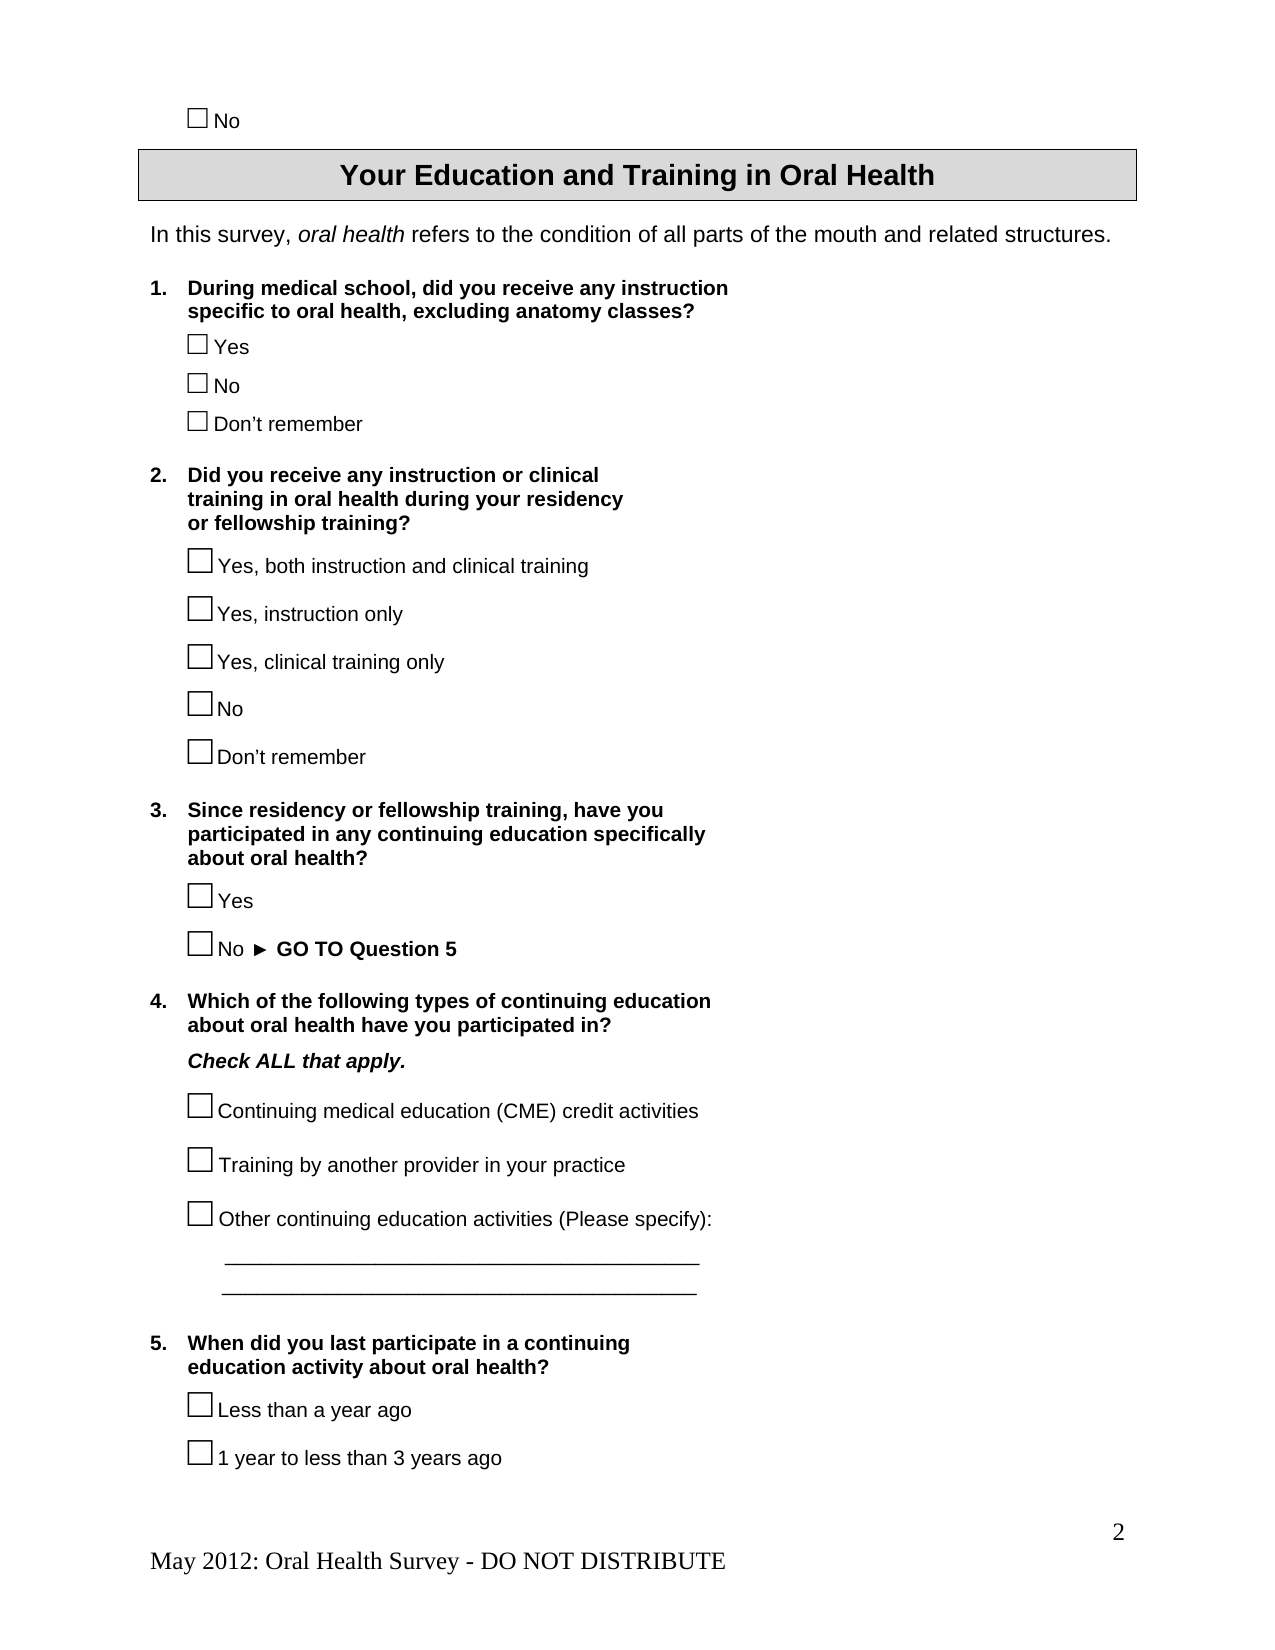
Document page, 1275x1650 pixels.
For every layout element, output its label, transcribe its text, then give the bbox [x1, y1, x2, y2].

list □ No [187, 97, 1125, 136]
text or fellowship training? [187, 511, 1125, 534]
list Which of the following types of continuing education [150, 989, 1125, 1013]
text education activity about oral health? [187, 1355, 1125, 1379]
text training in oral health during your residency [187, 487, 1125, 511]
text □ No ► GO TO Question 5 [187, 917, 1125, 965]
text □ 1 year to less than 3 years ago [187, 1427, 1125, 1474]
text □ Less than a year ago [187, 1379, 1125, 1427]
text □ Yes [187, 869, 1125, 917]
text □ Yes, instruction only [187, 582, 1125, 630]
table_header Your Education and Training in Oral Health [139, 150, 1136, 200]
text □ Don’t remember [187, 400, 1125, 439]
text _________________________________________ [150, 1272, 1125, 1296]
text □ Other continuing education activities (Please specify): [150, 1188, 1125, 1236]
text □ Continuing medical education (CME) credit activities [150, 1079, 1125, 1127]
text □ Training by another provider in your practice [150, 1134, 1125, 1181]
text specific to oral health, excluding anatomy classes? [187, 299, 1125, 323]
text □ Yes, both instruction and clinical training [187, 534, 1125, 582]
list During medical school, did you receive any instruction [150, 275, 1125, 299]
text about oral health? [187, 845, 1125, 869]
text □ No [187, 362, 1125, 400]
text _________________________________________ [150, 1242, 1125, 1266]
text □ Don’t remember [150, 726, 1125, 773]
text about oral health have you participated in? [187, 1013, 1125, 1037]
text □ Yes, clinical training only [187, 630, 1125, 678]
text Check ALL that apply. [187, 1049, 1125, 1073]
list Did you receive any instruction or clinical [150, 463, 1125, 487]
list When did you last participate in a continuing [150, 1331, 1125, 1355]
text In this survey, oral health refers to the condition of all parts of the mouth and related structures. [150, 221, 1125, 247]
text participated in any continuing education specifically [187, 821, 1125, 845]
text □ No [187, 678, 1125, 726]
text □ Yes [187, 323, 1125, 362]
list Since residency or fellowship training, have you [150, 797, 1125, 821]
